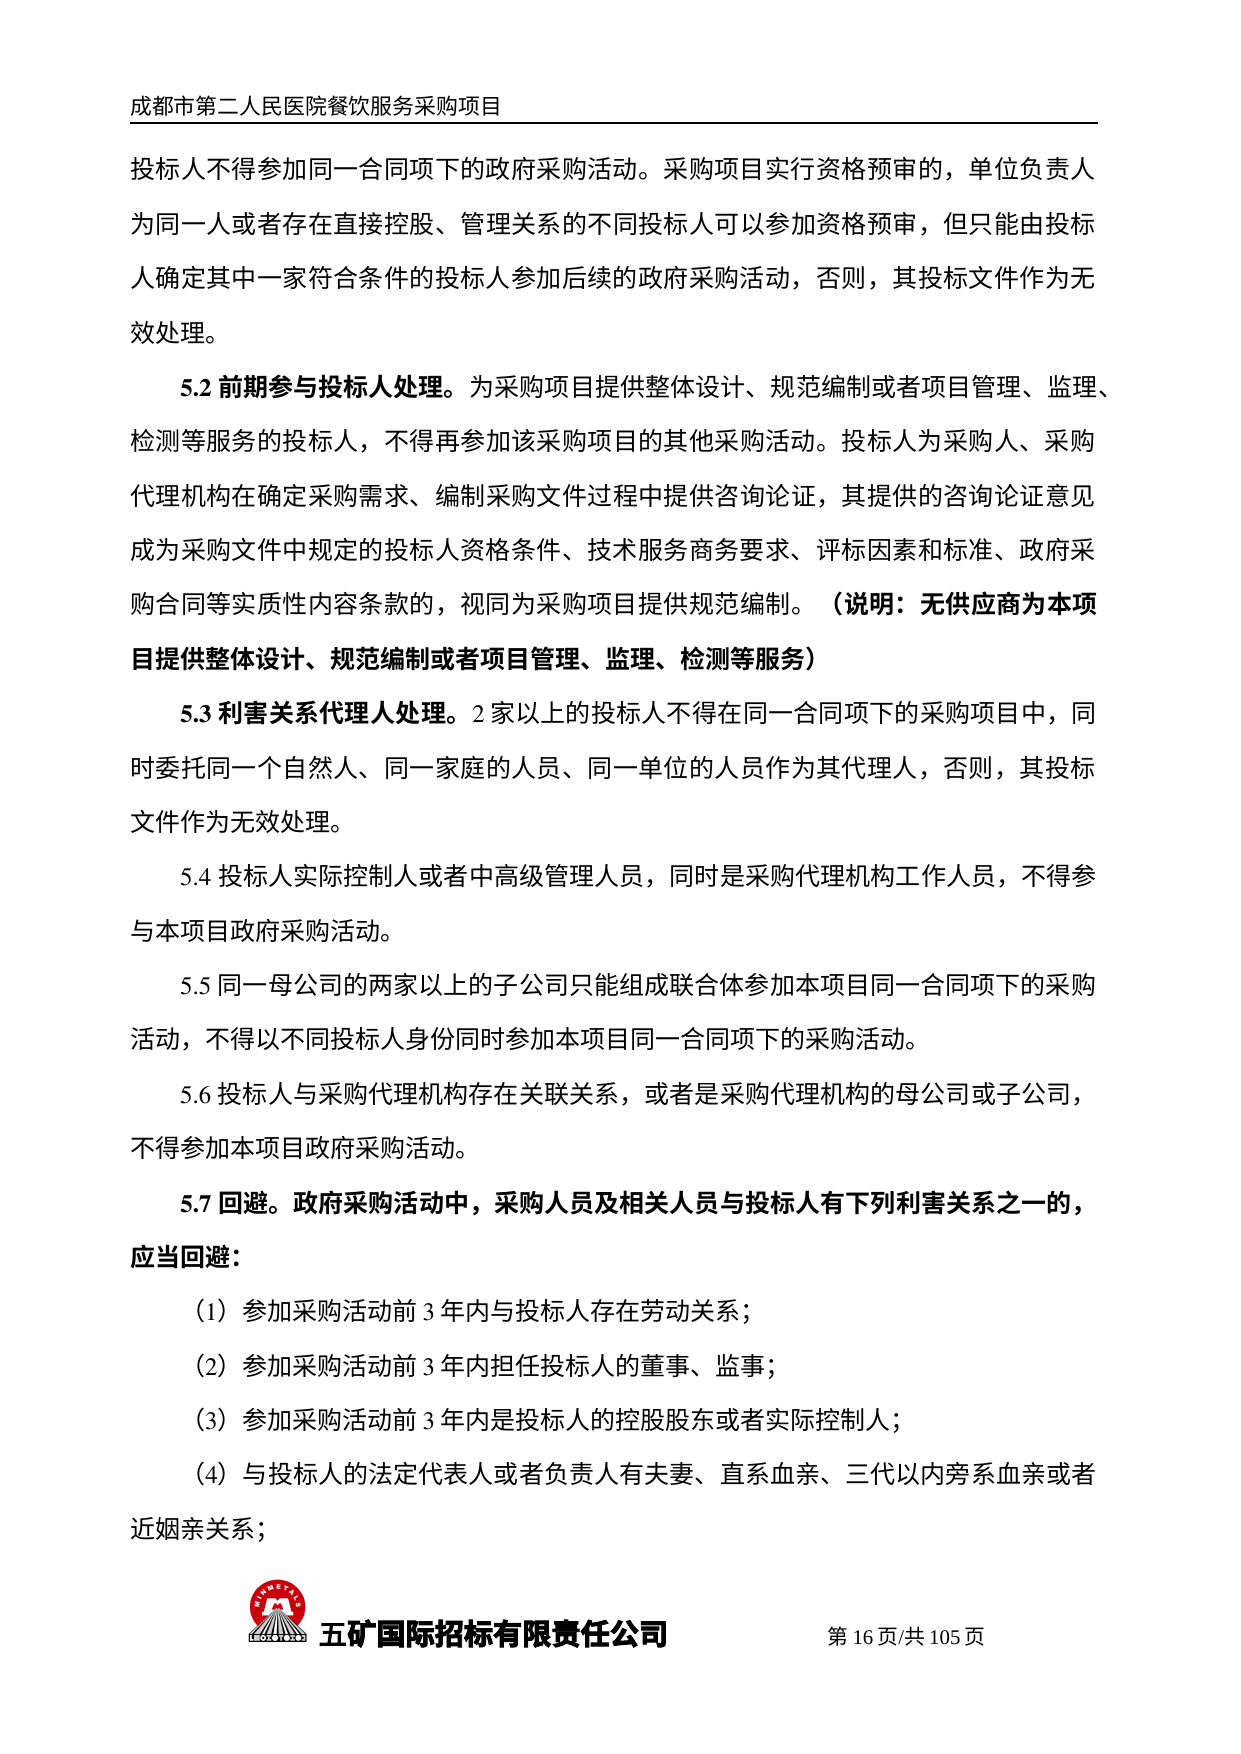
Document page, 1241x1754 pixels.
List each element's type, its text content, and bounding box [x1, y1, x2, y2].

text （3）参加采购活动前3年内是投标人的控股股东或者实际控制人； [130, 1401, 1098, 1437]
text （4）与投标人的法定代表人或者负责人有夫妻、直系血亲、三代以内旁系血亲或者近姻亲关系； [130, 1455, 1098, 1546]
text 5.6 投标人与采购代理机构存在关联关系，或者是采购代理机构的母公司或子公司，不得参加本项目政府采购活动。 [130, 1074, 1098, 1165]
text 5.2 前期参与投标人处理。为采购项目提供整体设计、规范编制或者项目管理、监理、检测等服务的投标人，不得再参加该采购项目的其他采购活动。投标人为采购人、采购代理机构在确定采购需求、编制采购文件过程中提供咨询论证，其提供的咨询论证意见成为采购文件中规定的投标人资格条件、技术服务商务要求、评标因素和标准、政府采购合同等实质性内容条款的，视同为采购项目提供规范编制。（说明：无供应商为本项目提供整体设计、规范编制或者项目管理、监理、检测等服务） [130, 367, 1098, 676]
text 5.7 回避。政府采购活动中，采购人员及相关人员与投标人有下列利害关系之一的，应当回避： [130, 1183, 1098, 1274]
text （1）参加采购活动前3年内与投标人存在劳动关系； [130, 1292, 1098, 1328]
text （2）参加采购活动前3年内担任投标人的董事、监事； [130, 1346, 1098, 1382]
text 5.4 投标人实际控制人或者中高级管理人员，同时是采购代理机构工作人员，不得参与本项目政府采购活动。 [130, 857, 1098, 947]
text 5.5 同一母公司的两家以上的子公司只能组成联合体参加本项目同一合同项下的采购活动，不得以不同投标人身份同时参加本项目同一合同项下的采购活动。 [130, 966, 1098, 1056]
text 5.3 利害关系代理人处理。2家以上的投标人不得在同一合同项下的采购项目中，同时委托同一个自然人、同一家庭的人员、同一单位的人员作为其代理人，否则，其投标文件作为无效处理。 [130, 694, 1098, 839]
picture [244, 1577, 317, 1644]
